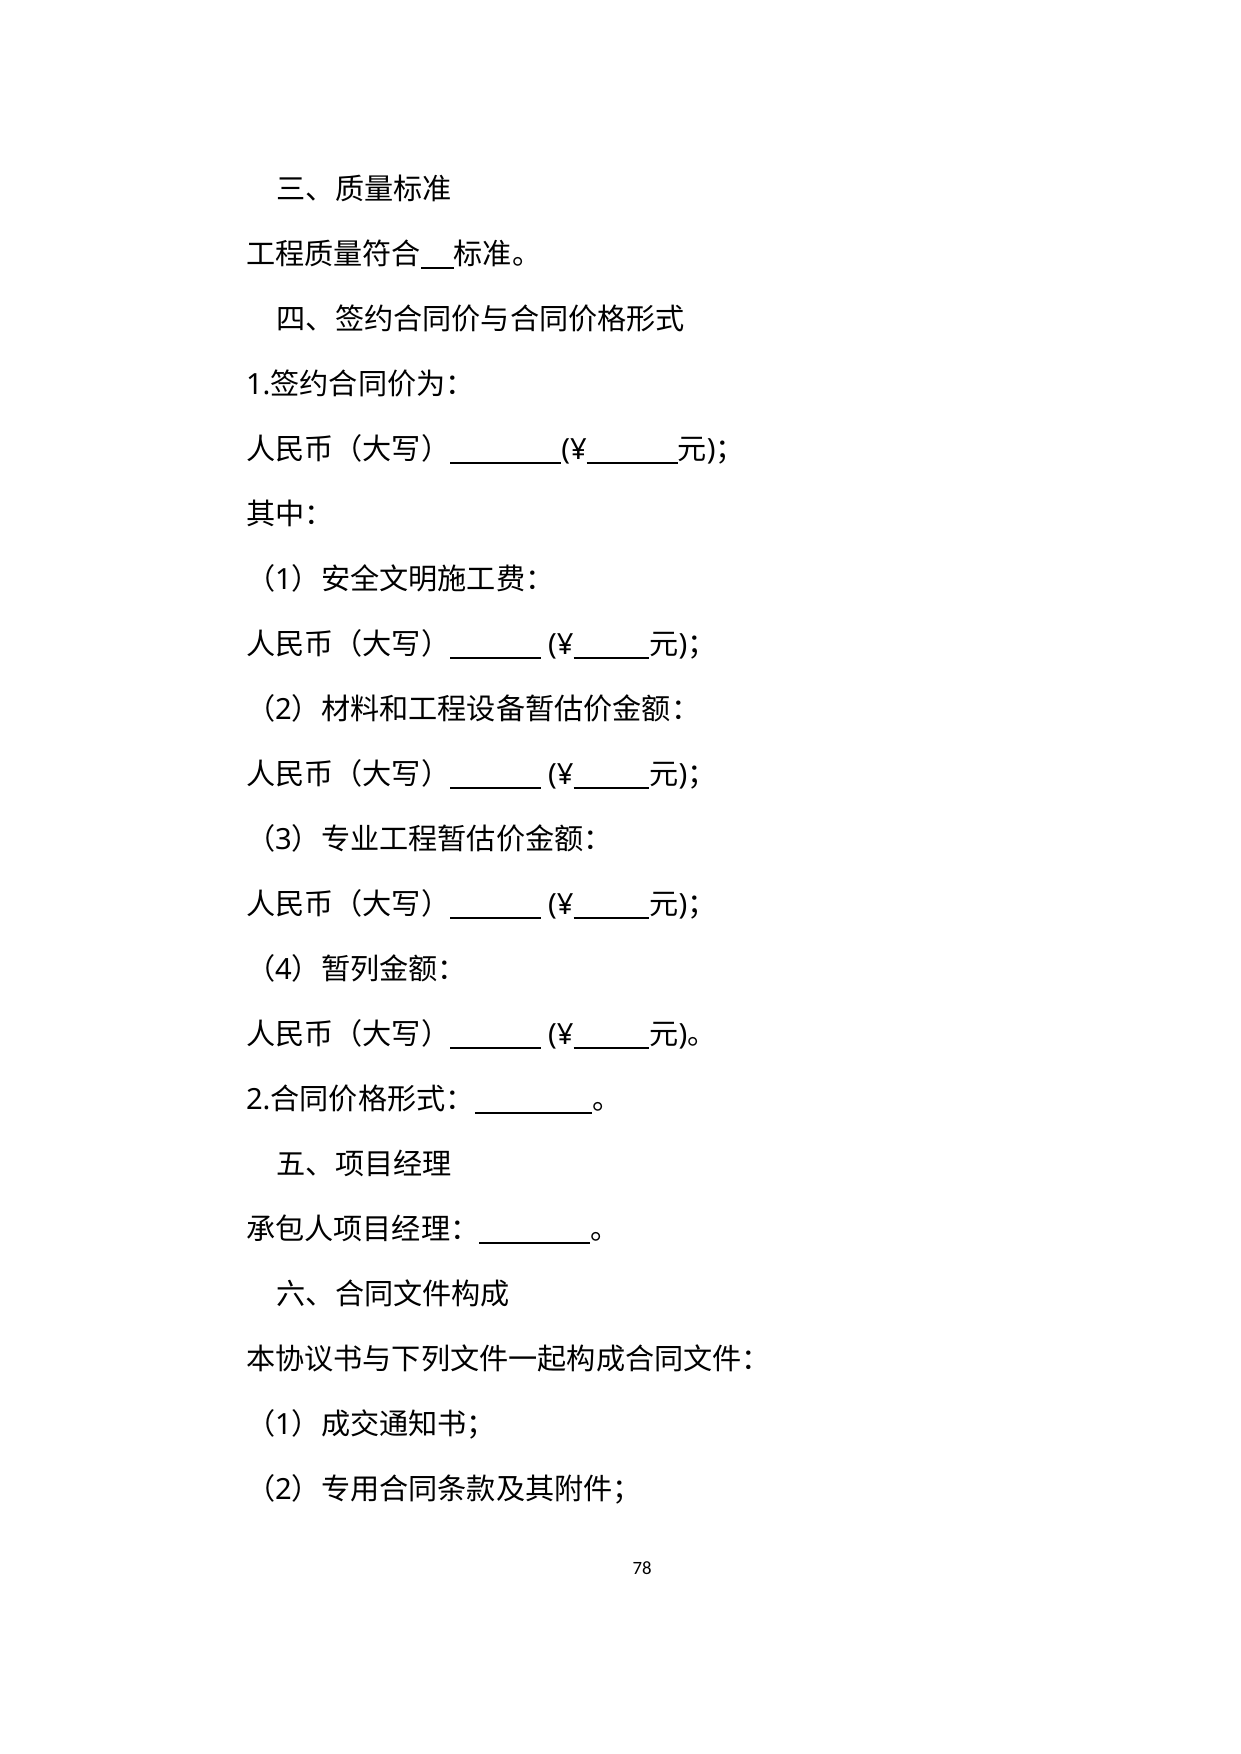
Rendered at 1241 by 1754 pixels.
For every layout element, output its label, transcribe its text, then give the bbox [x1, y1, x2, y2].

text （1）成交通知书； [187, 1389, 1053, 1454]
text 四、签约合同价与合同价格形式 [187, 284, 1053, 349]
text （2）材料和工程设备暂估价金额： [187, 674, 1053, 739]
text 人民币（大写） (¥ 元)； [187, 609, 1053, 674]
text 三、质量标准 [187, 154, 1053, 219]
text 承包人项目经理： 。 [187, 1194, 1053, 1259]
text 人民币（大写） (¥ 元)； [187, 739, 1053, 804]
text 工程质量符合 标准。 [187, 219, 1053, 284]
text 六、合同文件构成 [187, 1259, 1053, 1324]
text （3）专业工程暂估价金额： [187, 804, 1053, 869]
text 人民币（大写） (¥ 元)； [187, 414, 1053, 479]
text 人民币（大写） (¥ 元)。 [187, 999, 1053, 1064]
text 五、项目经理 [187, 1129, 1053, 1194]
text 2.合同价格形式： 。 [187, 1064, 1053, 1129]
text （4）暂列金额： [187, 934, 1053, 999]
text 本协议书与下列文件一起构成合同文件： [187, 1324, 1053, 1389]
text （1）安全文明施工费： [187, 544, 1053, 609]
text （2）专用合同条款及其附件； [187, 1454, 1053, 1519]
text 1.签约合同价为： [187, 349, 1053, 414]
text 其中： [187, 479, 1053, 544]
text 人民币（大写） (¥ 元)； [187, 869, 1053, 934]
